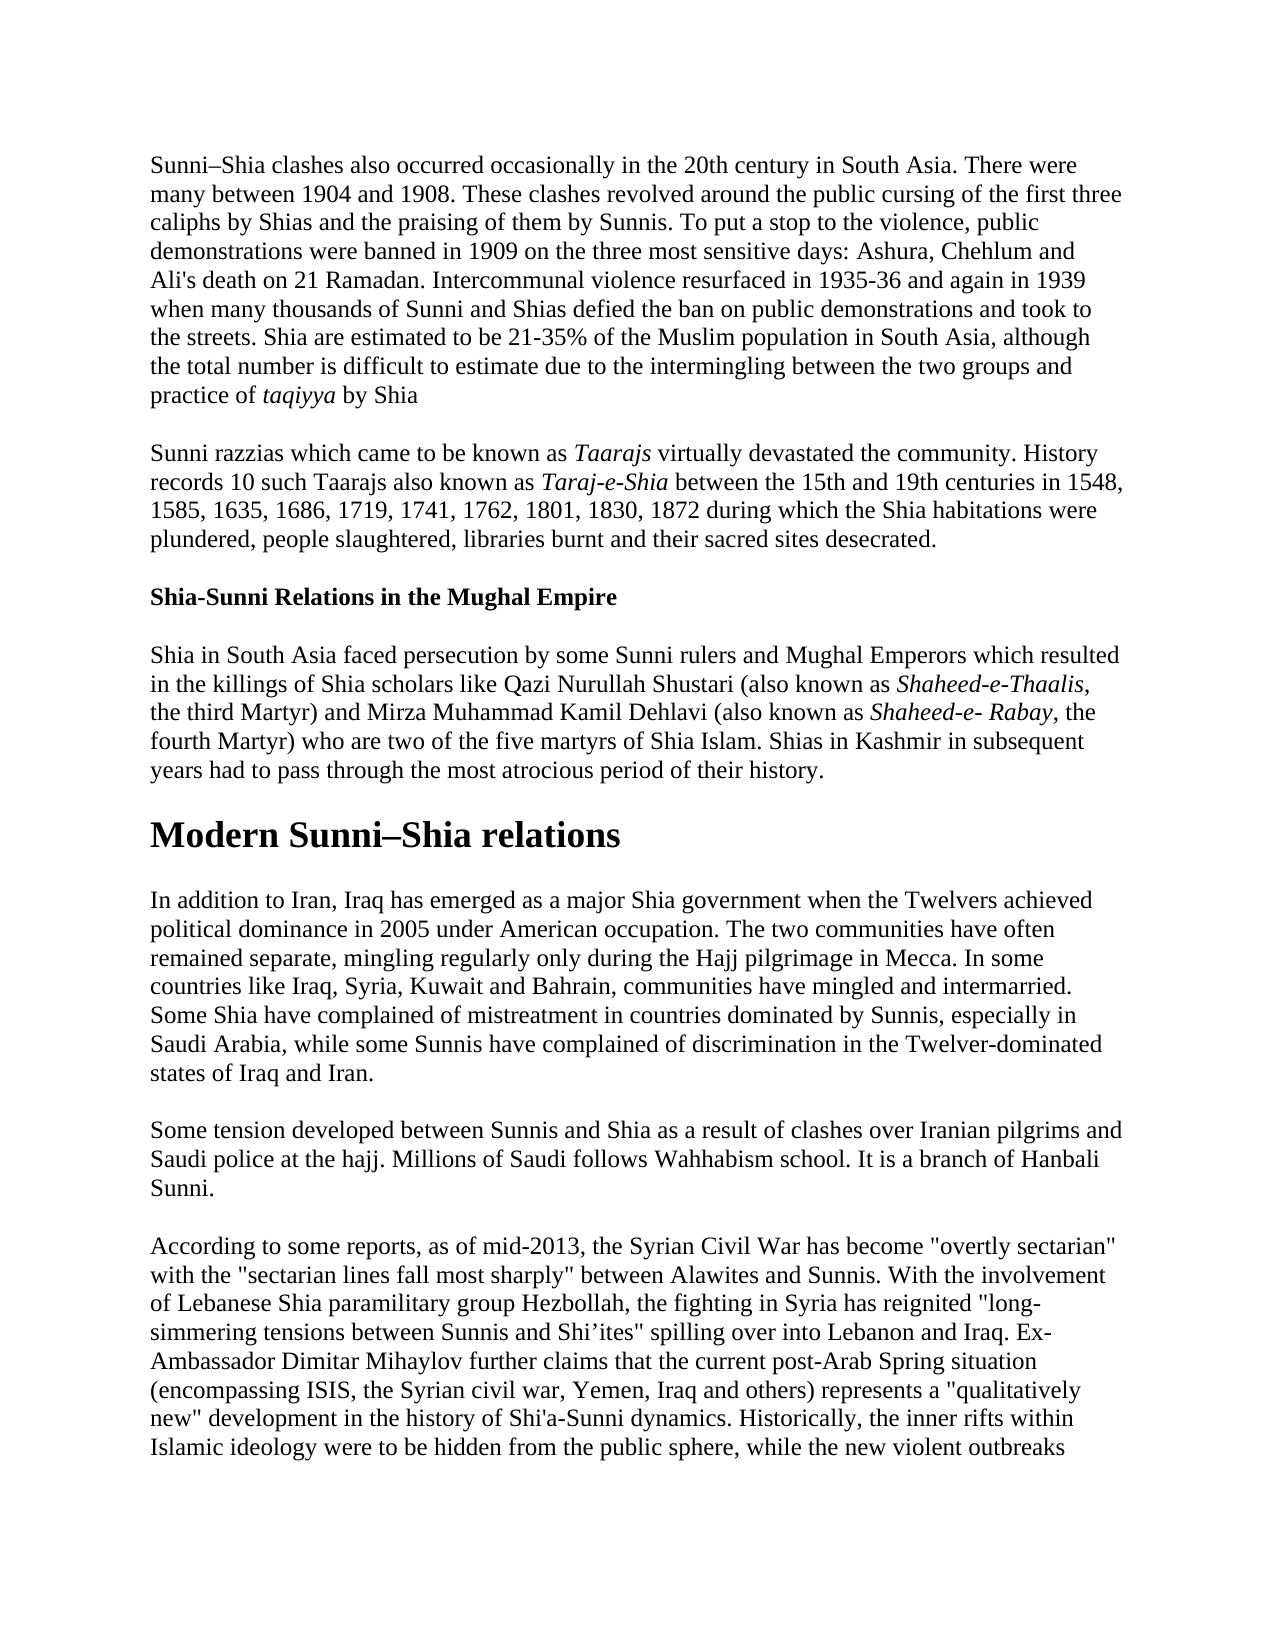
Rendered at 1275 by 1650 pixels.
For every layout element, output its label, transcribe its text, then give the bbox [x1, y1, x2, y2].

text Shia-Sunni Relations in the Mughal Empire [150, 582, 1125, 611]
text In addition to Iran, Iraq has emerged as a major Shia government when the Twelvers achieved political dominance in 2005 under American occupation. The two communities have often remained separate, mingling regularly only during the Hajj pilgrimage in Mecca. In some countries like Iraq, Syria, Kuwait and Bahrain, communities have mingled and intermarried. Some Shia have complained of mistreatment in countries dominated by Sunnis, especially in Saudi Arabia, while some Sunnis have complained of discrimination in the Twelver-dominated states of Iraq and Iran. [150, 885, 1125, 1086]
text Shia in South Asia faced persecution by some Sunni rulers and Mughal Emperors which resulted in the killings of Shia scholars like Qazi Nurullah Shustari (also known as Shaheed-e-Thaalis, the third Martyr) and Mirza Muhammad Kamil Dehlavi (also known as Shaheed-e- Rabay, the fourth Martyr) who are two of the five martyrs of Shia Islam. Shias in Kashmir in subsequent years had to pass through the most atrocious period of their history. [150, 640, 1125, 784]
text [150, 1231, 1125, 1461]
text Modern Sunni–Shia relations [150, 813, 1125, 856]
text Sunni razzias which came to be known as Taarajs virtually devastated the community. History records 10 such Taarajs also known as Taraj-e-Shia between the 15th and 19th centuries in 1548, 1585, 1635, 1686, 1719, 1741, 1762, 1801, 1830, 1872 during which the Shia habitations were plundered, people slaughtered, libraries burnt and their sacred sites desecrated. [150, 438, 1125, 553]
text Some tension developed between Sunnis and Shia as a result of clashes over Iranian pilgrims and Saudi police at the hajj. Millions of Saudi follows Wahhabism school. It is a branch of Hanbali Sunni. [150, 1116, 1125, 1202]
text Sunni–Shia clashes also occurred occasionally in the 20th century in South Asia. There were many between 1904 and 1908. These clashes revolved around the public cursing of the first three caliphs by Shias and the praising of them by Sunnis. To put a stop to the violence, public demonstrations were banned in 1909 on the three most sensitive days: Ashura, Chehlum and Ali's death on 21 Ramadan. Intercommunal violence resurfaced in 1935-36 and again in 1939 when many thousands of Sunni and Shias defied the ban on public demonstrations and took to the streets. Shia are estimated to be 21-35% of the Muslim population in South Asia, although the total number is difficult to estimate due to the intermingling between the two groups and practice of taqiyya by Shia [150, 150, 1125, 409]
